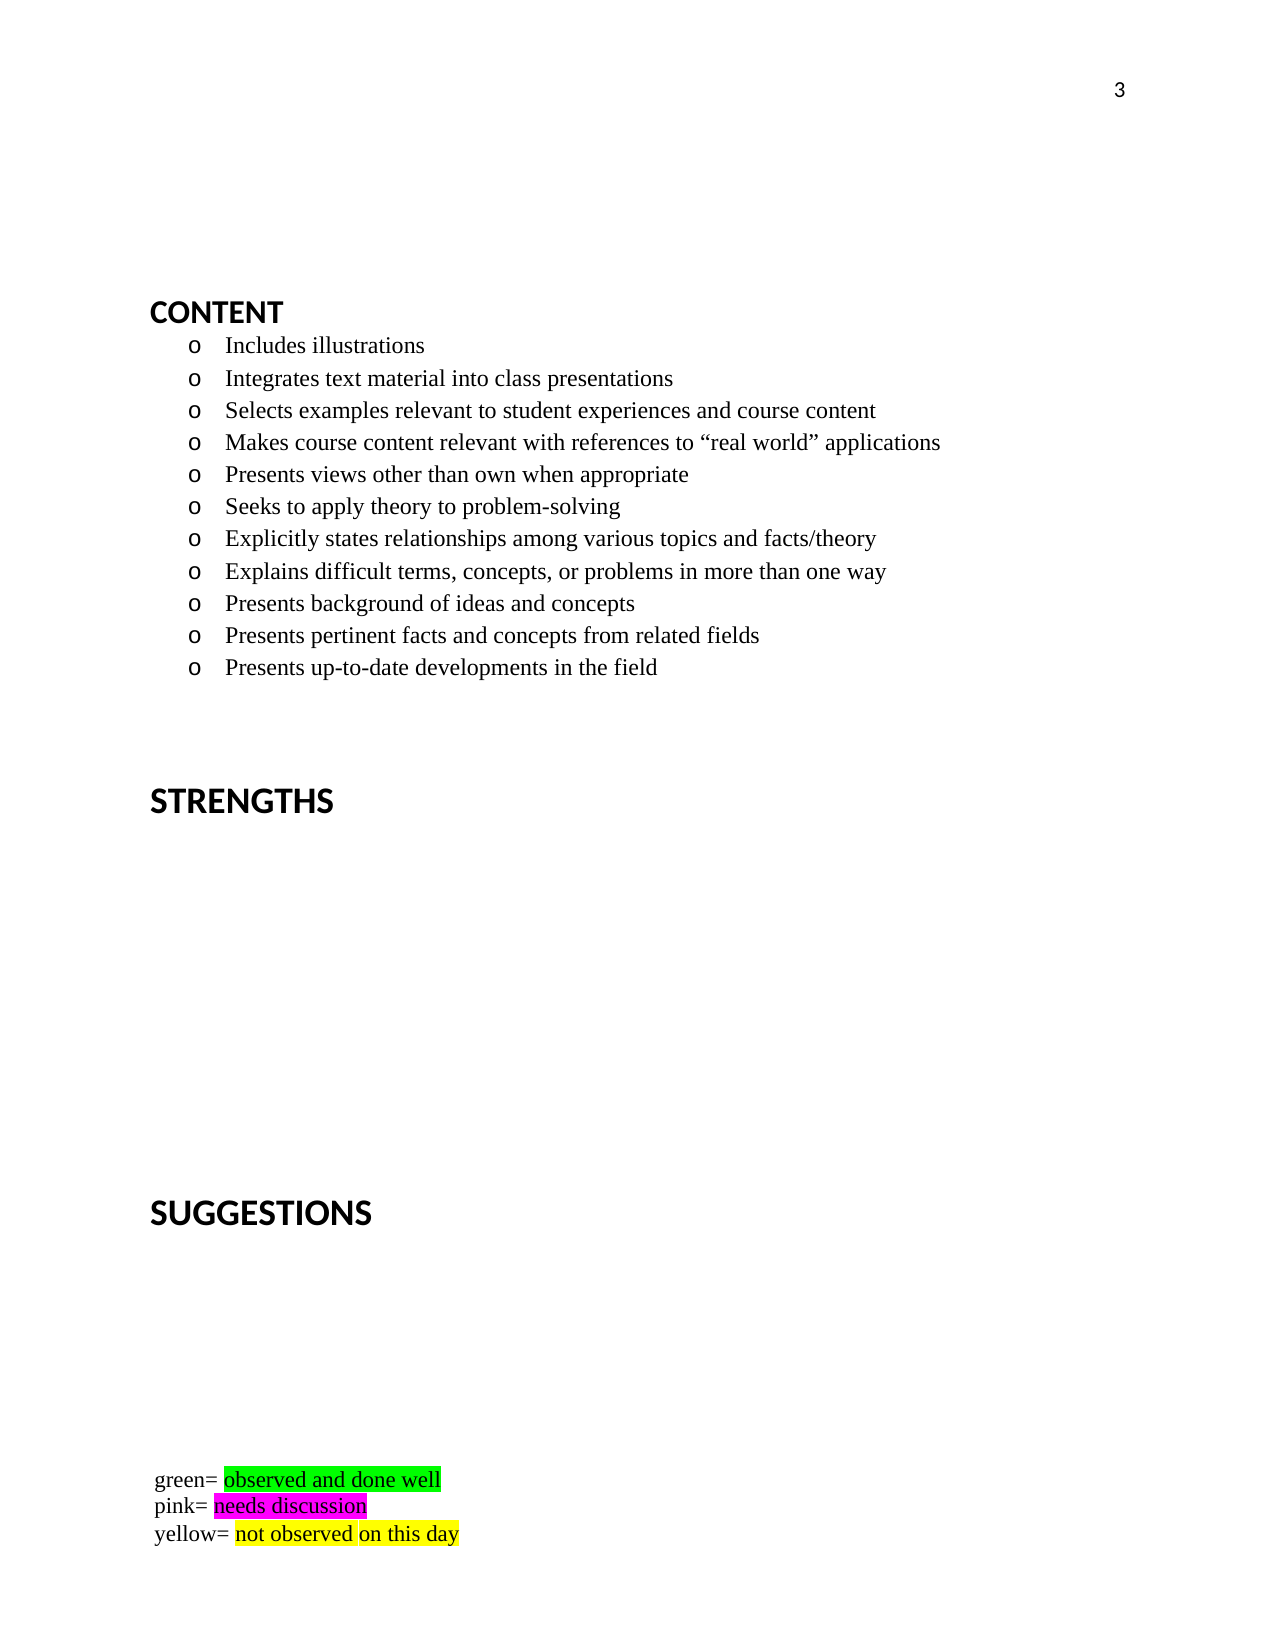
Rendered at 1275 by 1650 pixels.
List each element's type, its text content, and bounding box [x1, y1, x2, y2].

list Integrates text material into class presentations [187, 363, 1125, 393]
list Selects examples relevant to student experiences and course content [187, 396, 1125, 425]
list Explains difficult terms, concepts, or problems in more than one way [187, 557, 1125, 586]
list Includes illustrations [187, 331, 1125, 361]
list Explicitly states relationships among various topics and facts/theory [187, 524, 1125, 554]
text SUGGESTIONS [150, 1189, 1125, 1235]
list Presents views other than own when appropriate [187, 460, 1125, 490]
text CONTENT [150, 291, 1125, 331]
list Makes course content relevant with references to “real world” applications [187, 428, 1125, 457]
list Presents pertinent facts and concepts from related fields [187, 621, 1125, 651]
list Seeks to apply theory to problem-solving [187, 492, 1125, 522]
text STRENGTHS [150, 777, 1125, 822]
list Presents up-to-date developments in the field [187, 653, 1125, 683]
list Presents background of ideas and concepts [187, 589, 1125, 618]
